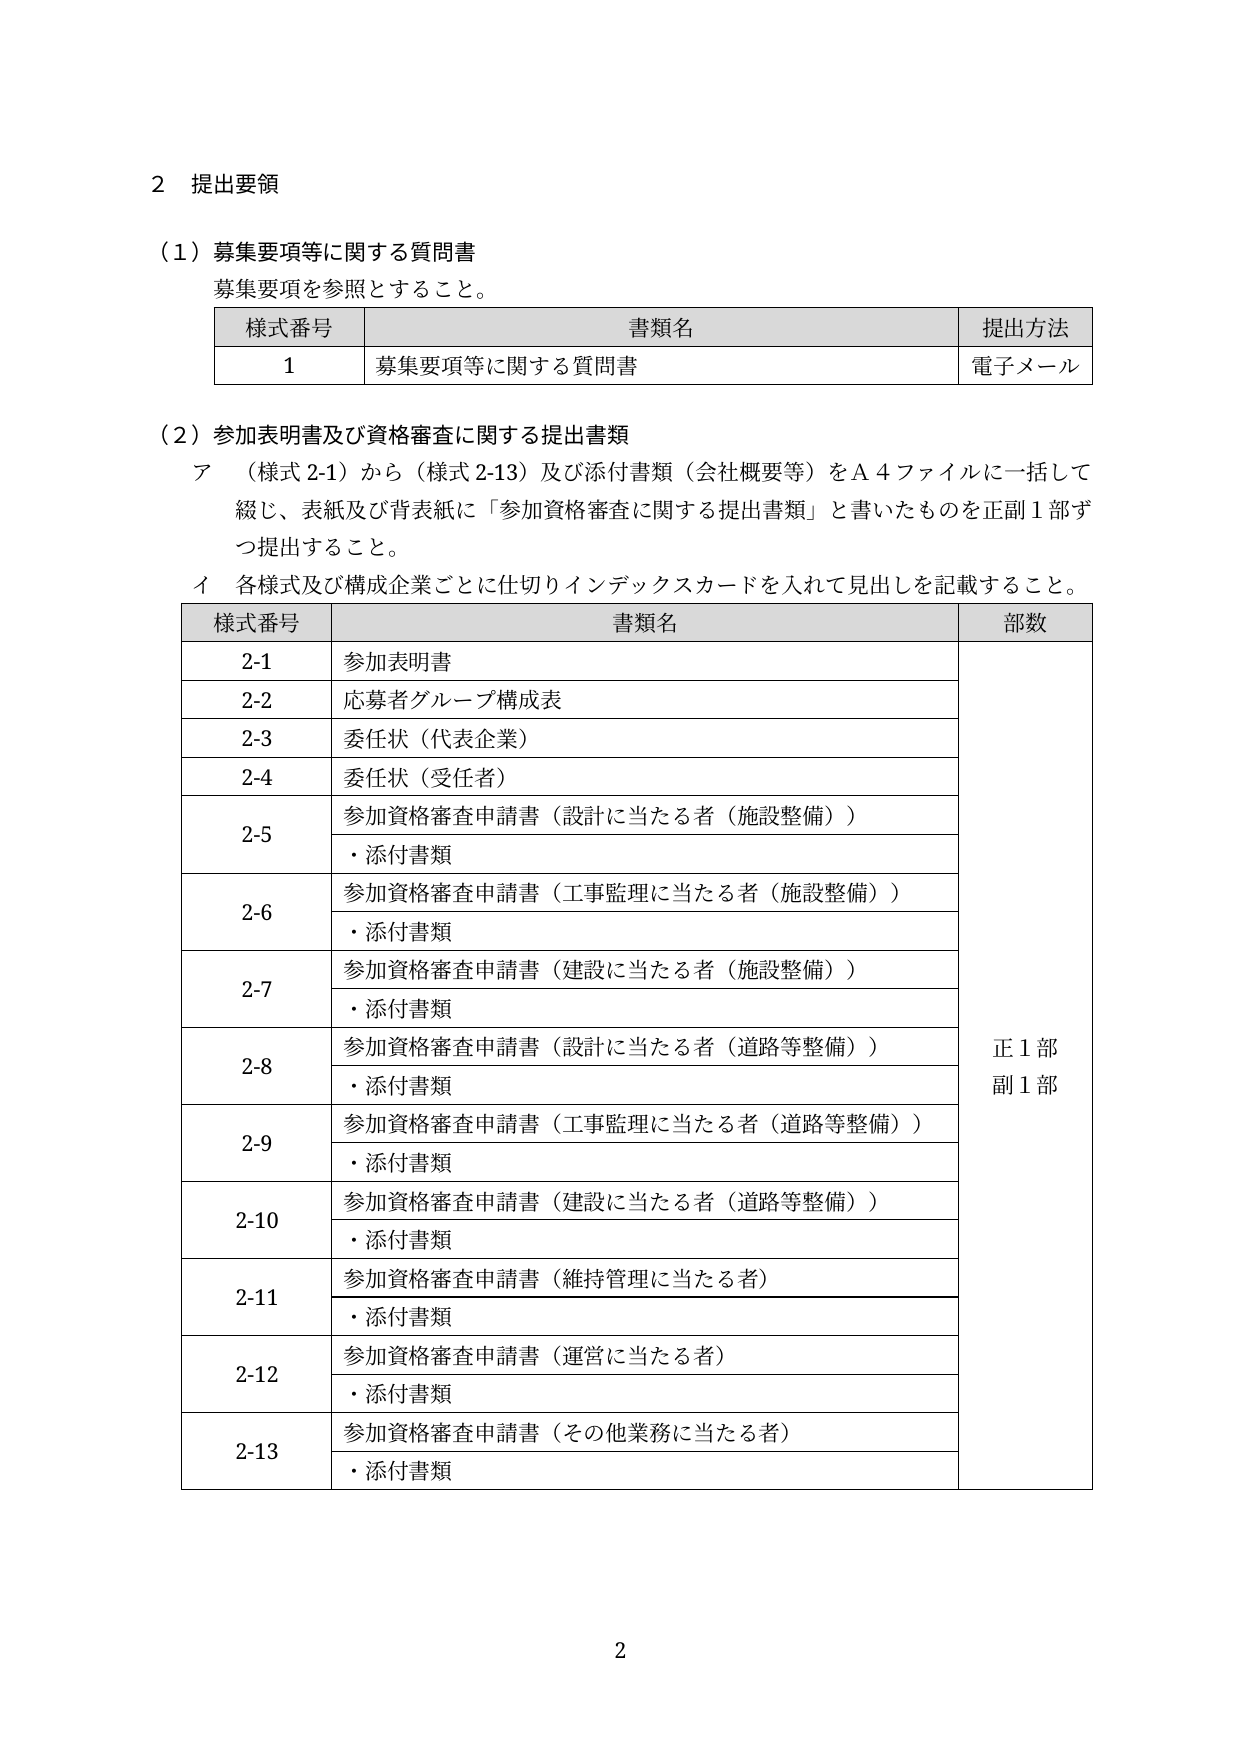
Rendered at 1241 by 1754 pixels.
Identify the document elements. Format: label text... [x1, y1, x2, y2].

table_cell ・添付書類 [332, 1298, 958, 1335]
table_header 書類名 [365, 308, 958, 346]
table_cell 2-4 [182, 758, 331, 795]
table_cell 正１部 副１部 [959, 642, 1092, 1489]
table_cell 参加資格審査申請書（設計に当たる者（施設整備）） [332, 796, 958, 834]
table_cell ・添付書類 [332, 1066, 958, 1104]
table_cell 参加表明書 [332, 642, 958, 680]
table_cell ・添付書類 [332, 1143, 958, 1181]
table_cell 募集要項等に関する質問書 [365, 347, 958, 384]
table_cell 参加資格審査申請書（運営に当たる者） [332, 1336, 958, 1373]
table_cell 2-3 [182, 719, 331, 757]
table_header 書類名 [332, 604, 958, 641]
table_cell ・添付書類 [332, 1452, 958, 1489]
list （１）募集要項等に関する質問書 [148, 232, 1092, 269]
table_cell ・添付書類 [332, 1220, 958, 1258]
list （２）参加表明書及び資格審査に関する提出書類 [148, 415, 1092, 453]
table_cell 委任状（代表企業） [332, 719, 958, 757]
table_cell 2-7 [182, 951, 331, 1027]
table_cell 参加資格審査申請書（建設に当たる者（施設整備）） [332, 951, 958, 988]
table_cell 2-6 [182, 874, 331, 949]
table_cell 参加資格審査申請書（工事監理に当たる者（道路等整備）） [332, 1105, 958, 1142]
text 募集要項を参照とすること。 [191, 269, 1092, 307]
table_cell 2-2 [182, 681, 331, 718]
table_cell 参加資格審査申請書（工事監理に当たる者（施設整備）） [332, 874, 958, 911]
table_header 部数 [959, 604, 1092, 641]
table_header 様式番号 [182, 604, 331, 641]
table_cell 応募者グループ構成表 [332, 681, 958, 718]
text イ 各様式及び構成企業ごとに仕切りインデックスカードを入れて見出しを記載すること。 [191, 565, 1092, 603]
table_cell 参加資格審査申請書（維持管理に当たる者） [332, 1259, 958, 1296]
table_cell 2-12 [182, 1336, 331, 1412]
table_cell 参加資格審査申請書（設計に当たる者（道路等整備）） [332, 1028, 958, 1065]
text ア （様式2-1）から（様式2-13）及び添付書類（会社概要等）をＡ４ファイルに一括して綴じ、表紙及び背表紙に「参加資格審査に関する提出書類」と書いたものを正副１部ずつ提出すること。 [191, 453, 1092, 565]
table_header 提出方法 [959, 308, 1092, 346]
table_cell 委任状（受任者） [332, 758, 958, 795]
table_cell ・添付書類 [332, 912, 958, 949]
table_cell 2-9 [182, 1105, 331, 1181]
table_cell 2-8 [182, 1028, 331, 1104]
table_cell 電子メール [959, 347, 1092, 384]
table_cell ・添付書類 [332, 989, 958, 1027]
table_header 様式番号 [215, 308, 364, 346]
table_cell 2-10 [182, 1182, 331, 1258]
table_cell ・添付書類 [332, 1375, 958, 1412]
table_cell 参加資格審査申請書（その他業務に当たる者） [332, 1413, 958, 1451]
table_cell 2-1 [182, 642, 331, 680]
table_cell ・添付書類 [332, 835, 958, 872]
table_cell 1 [215, 347, 364, 384]
table_cell 2-5 [182, 796, 331, 872]
list ２ 提出要領 [148, 164, 1092, 202]
table_cell 2-13 [182, 1413, 331, 1489]
table_cell 2-11 [182, 1259, 331, 1335]
table_cell 参加資格審査申請書（建設に当たる者（道路等整備）） [332, 1182, 958, 1219]
